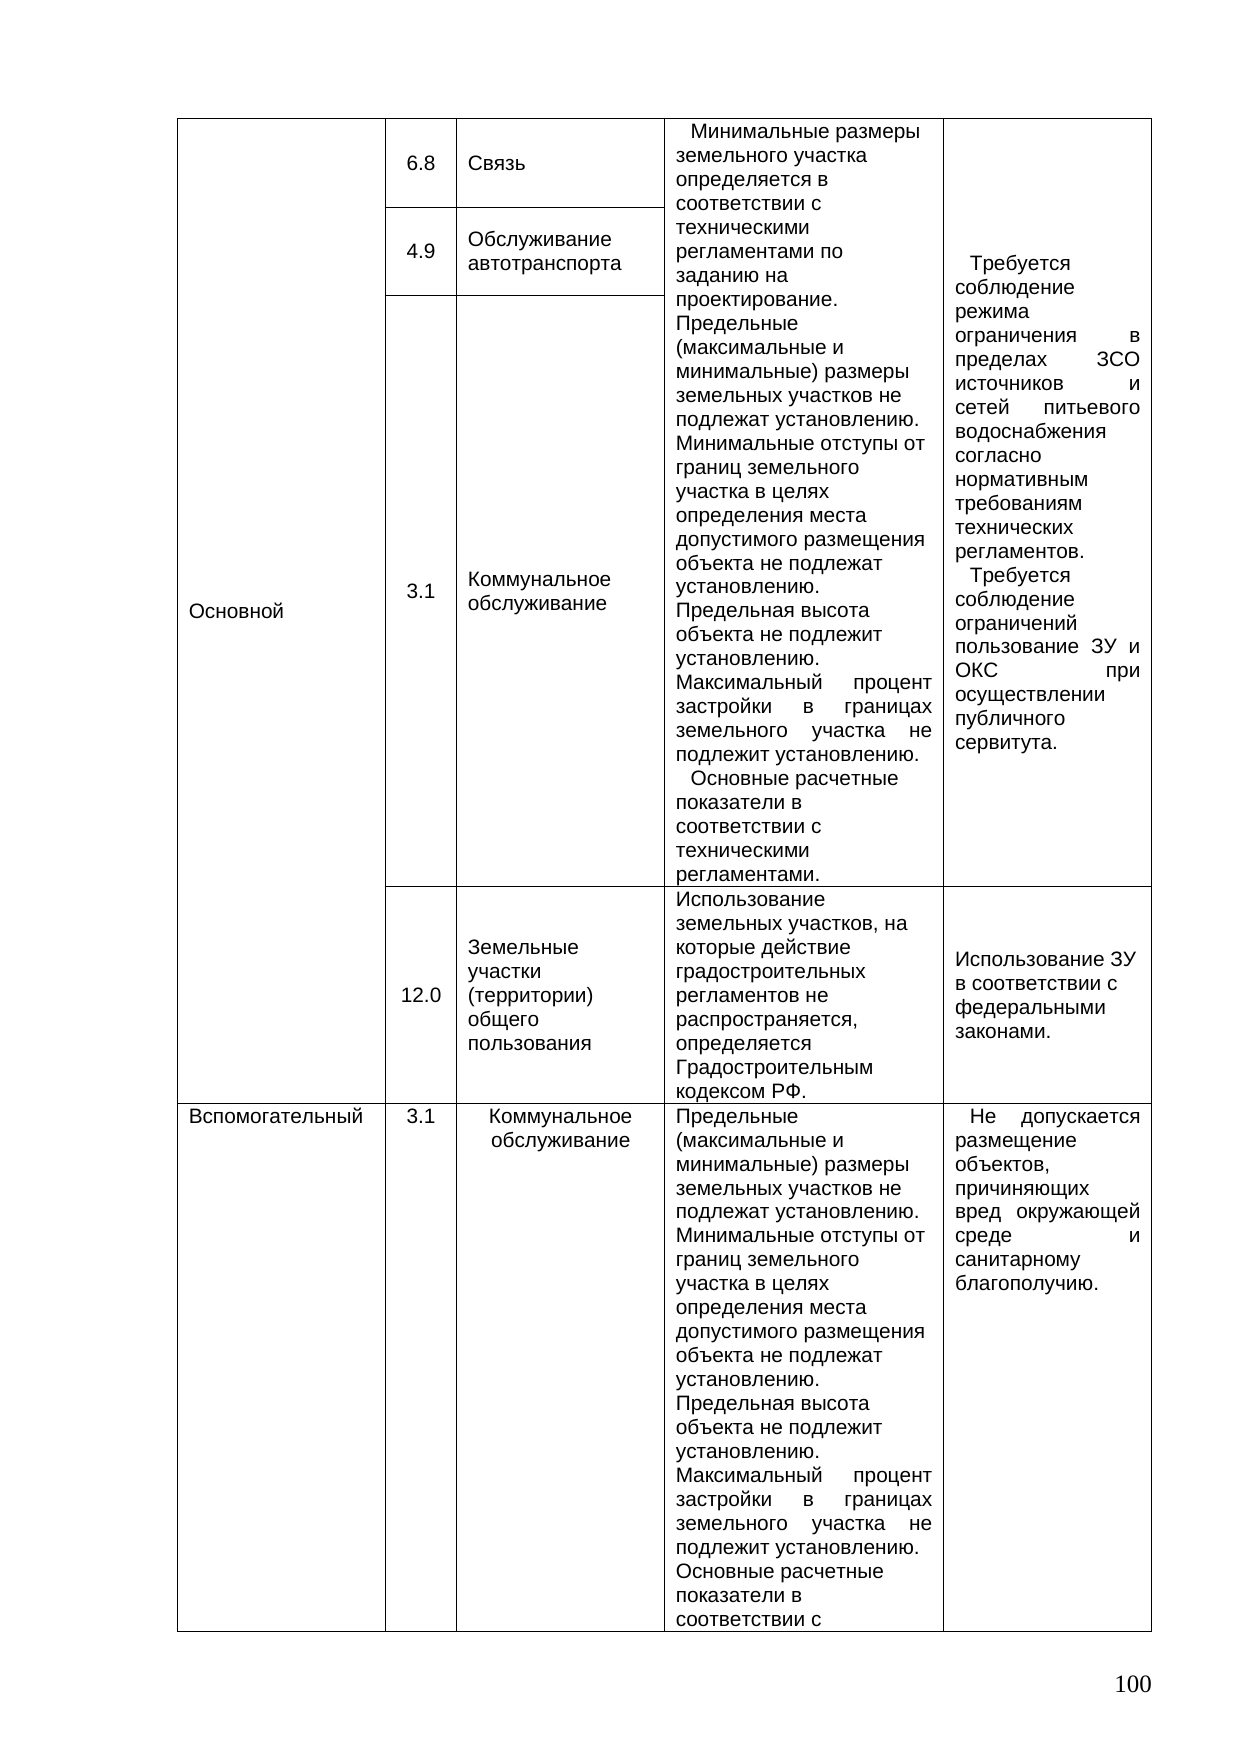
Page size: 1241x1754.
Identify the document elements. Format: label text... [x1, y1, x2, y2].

table_cell Использование ЗУ в соответствии с федеральными законами. [944, 887, 1151, 1102]
table_cell 6.8 [386, 119, 456, 207]
table_cell Минимальные размеры земельного участка определяется в соответствии с техническими регламентами по заданию на проектирование. Предельные (максимальные и минимальные) размеры земельных участков не подлежат установлению. Минимальные отступы от границ земельного участка в целях определения места допустимого размещения объекта не подлежат установлению. Предельная высота объекта не подлежит установлению. Максимальный процент застройки в границах земельного участка не подлежит установлению. Основные расчетные показатели в соответствии с техническими регламентами. [665, 119, 943, 886]
table_cell 4.9 [386, 208, 456, 295]
table_cell Требуется соблюдение режима ограничения в пределах ЗСО источников и сетей питьевого водоснабжения согласно нормативным требованиям технических регламентов. Требуется соблюдение ограничений пользование ЗУ и ОКС при осуществлении публичного сервитута. [944, 119, 1151, 886]
table_cell Коммунальное обслуживание [457, 296, 664, 886]
table_cell Основной [178, 119, 385, 1102]
table_cell Обслуживание автотранспорта [457, 208, 664, 295]
table_cell 3.1 [386, 1104, 456, 1631]
table_cell Связь [457, 119, 664, 207]
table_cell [944, 1104, 1151, 1631]
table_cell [665, 1104, 943, 1631]
table_cell 3.1 [386, 296, 456, 886]
table_cell Земельные участки (территории) общего пользования [457, 887, 664, 1102]
table_cell Использование земельных участков, на которые действие градостроительных регламентов не распространяется, определяется Градостроительным кодексом РФ. [665, 887, 943, 1102]
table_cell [457, 1104, 664, 1631]
table_cell 12.0 [386, 887, 456, 1102]
table_cell Вспомогательный [178, 1104, 385, 1631]
